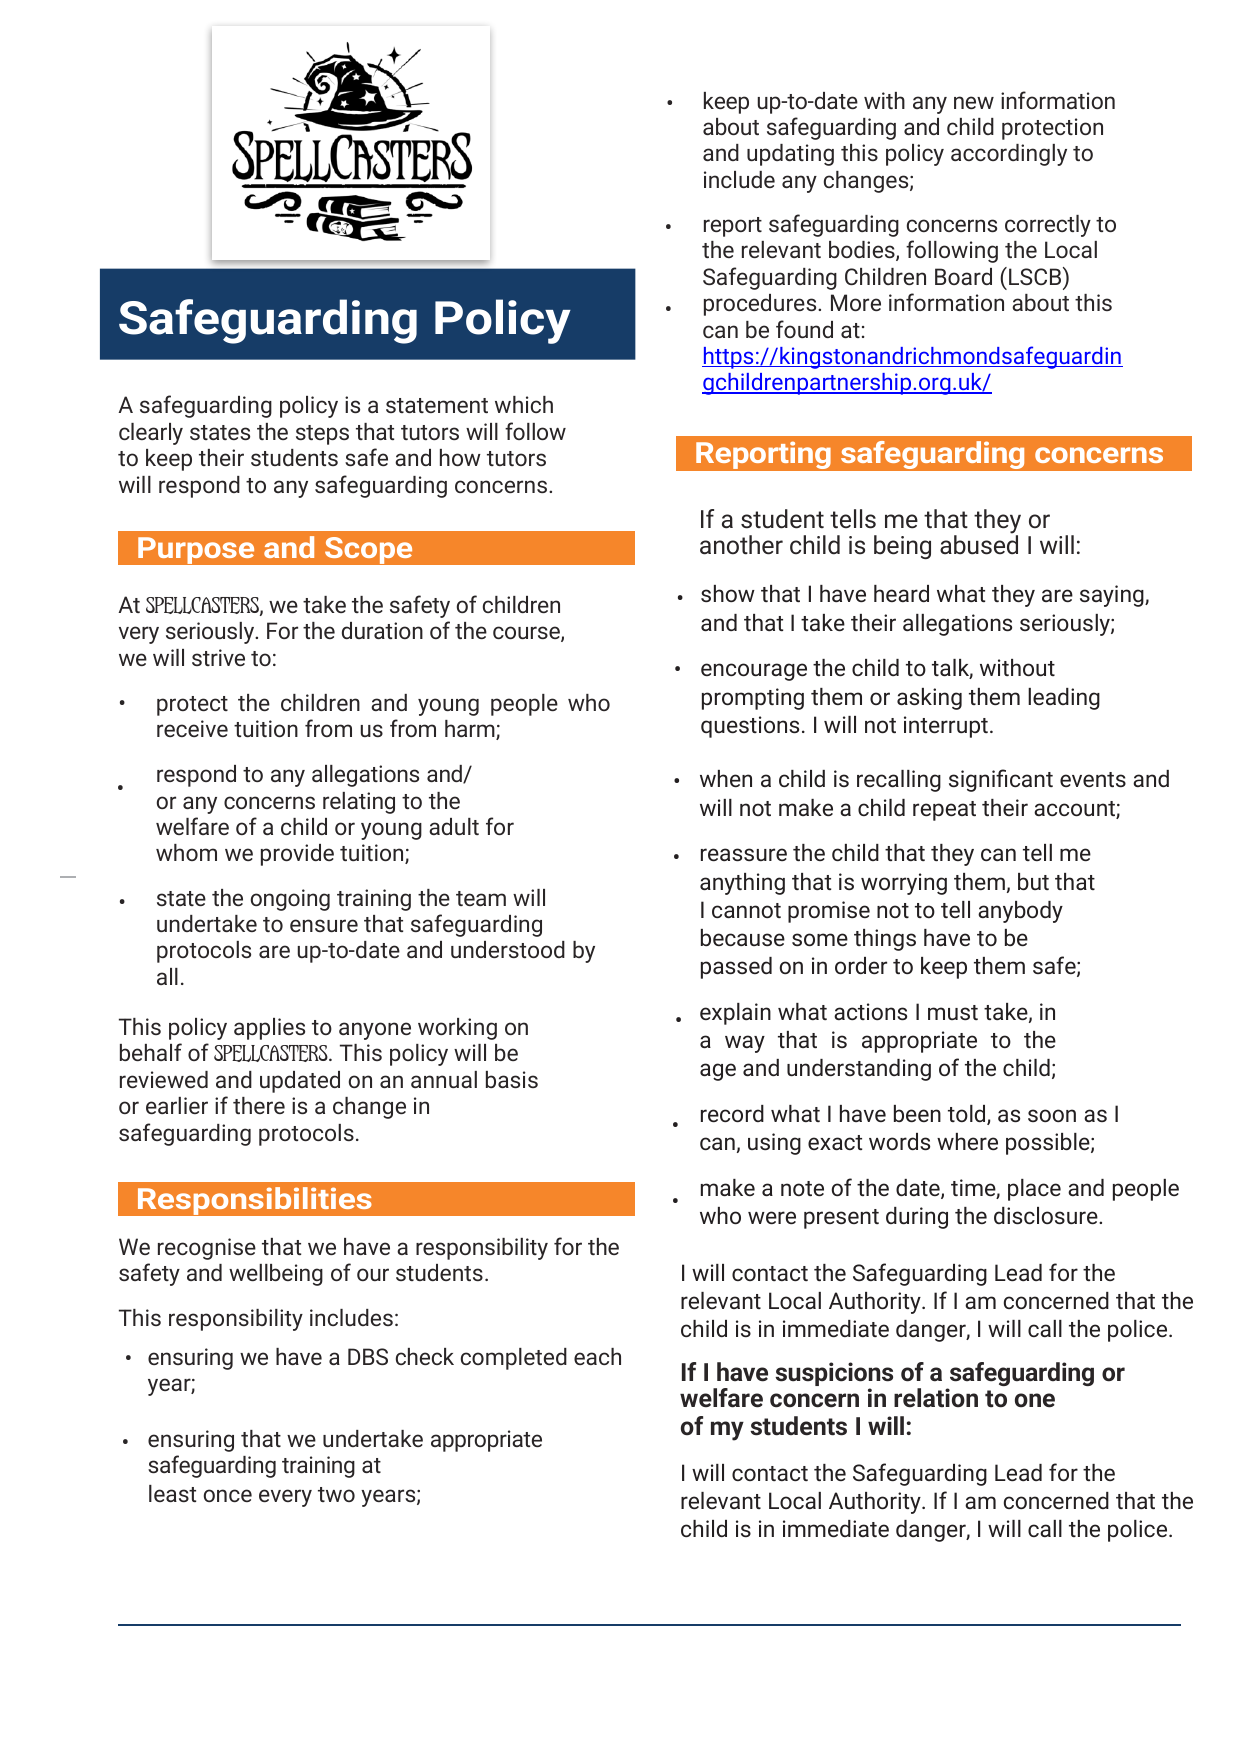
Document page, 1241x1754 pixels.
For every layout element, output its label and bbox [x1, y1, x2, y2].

picture [227, 41, 475, 246]
